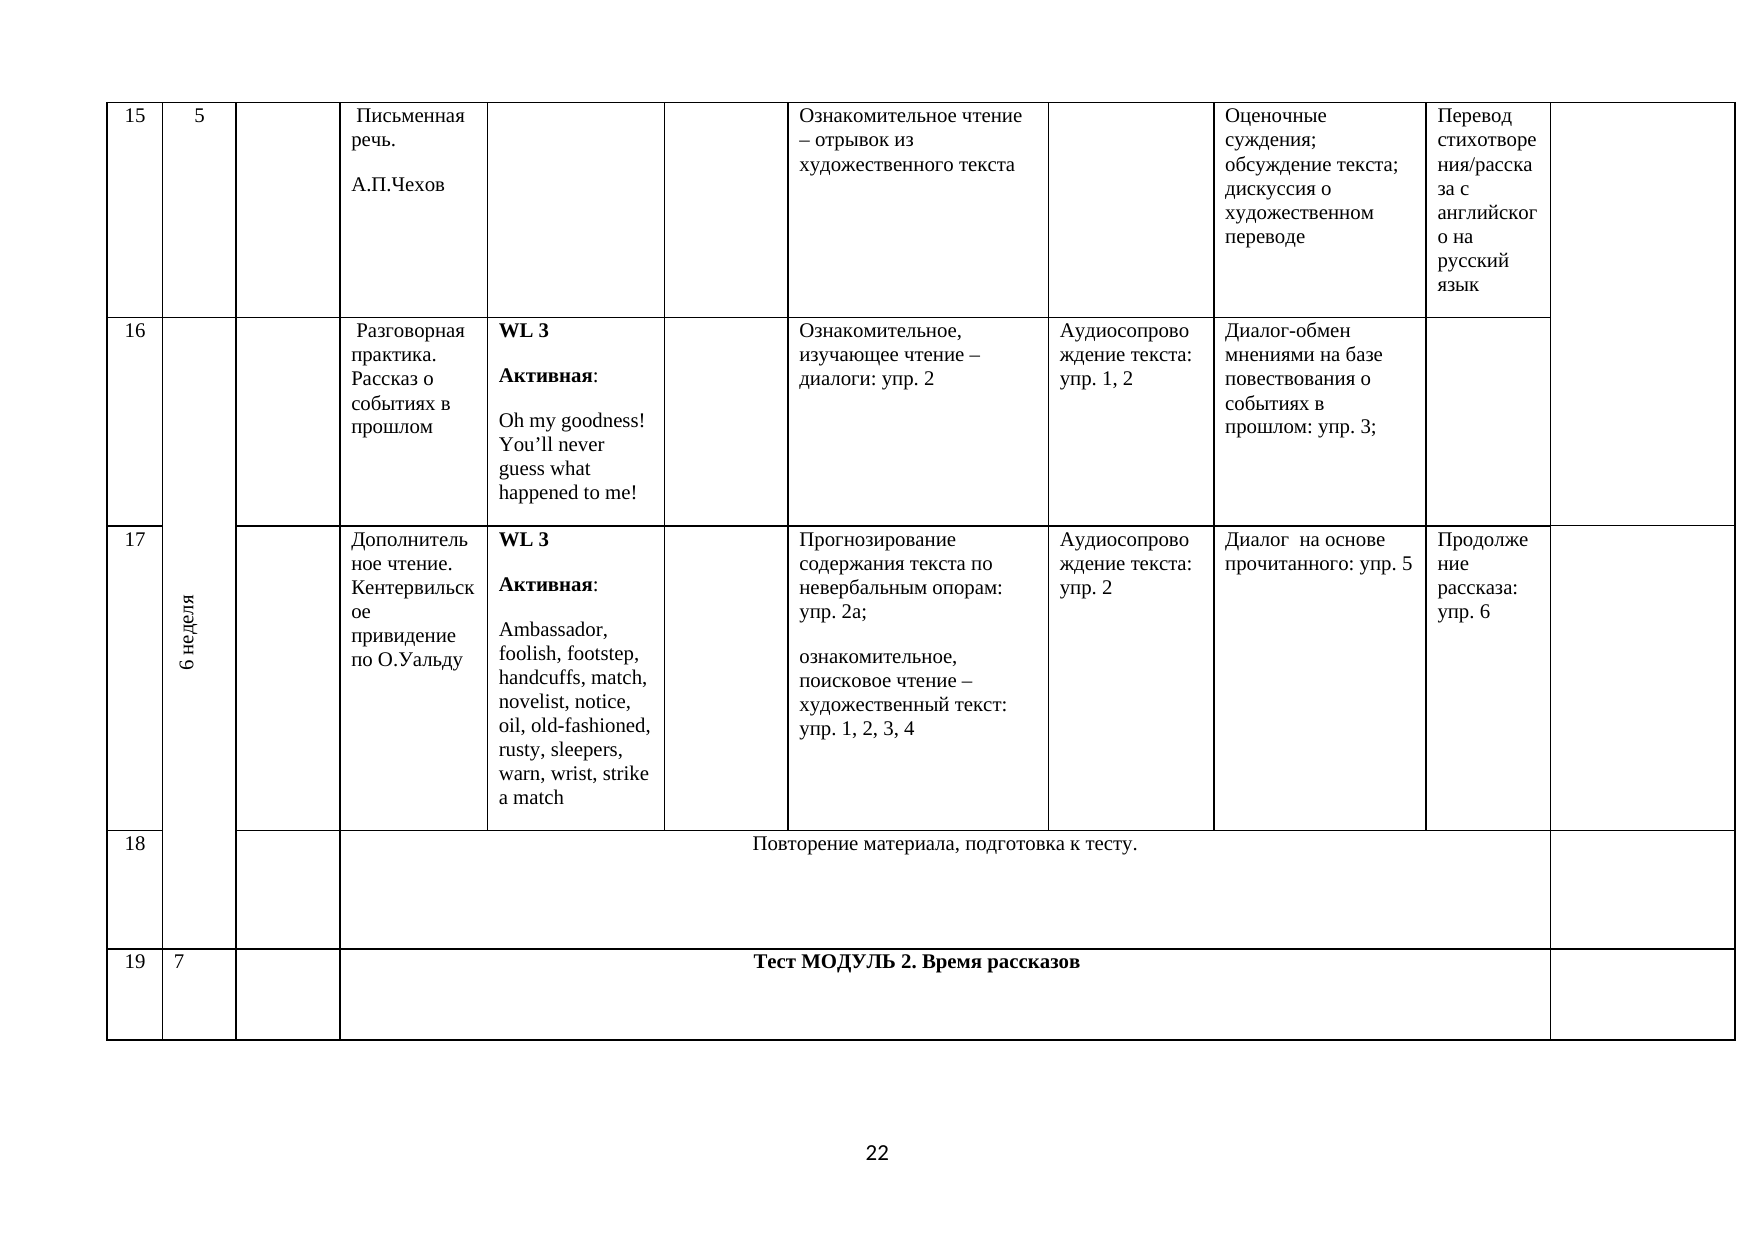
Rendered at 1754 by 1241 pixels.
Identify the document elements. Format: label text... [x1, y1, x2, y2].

table_cell Перевод стихотворения/рассказа с английского на русский язык [1427, 103, 1550, 317]
table_cell 7 [163, 950, 235, 1039]
table_cell Прогнозирование содержания текста по невербальным опорам: упр. 2а; ознакомительное, поисковое чтение – художественный текст: упр. 1, 2, 3, 4 [789, 527, 1048, 830]
table_cell [665, 318, 787, 525]
table_cell [665, 103, 787, 317]
table_cell Повторение материала, подготовка к тесту. [341, 831, 1550, 948]
table_cell 18 [108, 831, 162, 948]
table_cell [237, 103, 339, 317]
table_cell Диалог-обмен мнениями на базе повествования о событиях в прошлом: упр. 3; [1215, 318, 1425, 525]
table_cell 5 [163, 103, 235, 317]
table_cell [1551, 831, 1734, 948]
table_cell Продолжение рассказа: упр. 6 [1427, 527, 1550, 830]
table_cell [1049, 103, 1213, 317]
table_cell Тест МОДУЛЬ 2. Время рассказов [341, 950, 1550, 1039]
table_cell 17 [108, 527, 162, 830]
table_cell Аудиосопровождение текста: упр. 2 [1049, 527, 1213, 830]
table_cell [237, 831, 339, 948]
table_cell Ознакомительное, изучающее чтение – диалоги: упр. 2 [789, 318, 1048, 525]
table_cell Разговорная практика. Рассказ о событиях в прошлом [341, 318, 487, 525]
table_cell [237, 318, 339, 525]
table_cell [665, 527, 787, 830]
table_cell Письменная речь. A.П.Чехов [341, 103, 487, 317]
table_cell Аудиосопровождение текста: упр. 1, 2 [1049, 318, 1213, 525]
table_cell [237, 950, 339, 1039]
table_cell 15 [108, 103, 162, 317]
table_cell [1551, 526, 1734, 830]
table_cell Оценочные суждения; обсуждение текста; дискуссия о художественном переводе [1215, 103, 1425, 317]
table_cell 16 [108, 318, 162, 525]
table_cell 19 [108, 950, 162, 1039]
table_cell Дополнительное чтение. Кентервильское привидение по О.Уальду [341, 527, 487, 830]
table_cell 6 неделя [163, 318, 235, 948]
table_cell [1551, 950, 1734, 1039]
table_cell Диалог на основе прочитанного: упр. 5 [1215, 527, 1425, 830]
table_cell [488, 103, 664, 317]
table_cell [1427, 318, 1550, 525]
table_cell WL 3 Активная: Ambassador, foolish, footstep, handcuffs, match, novelist, notice, oil, old-fashioned, rusty, sleepers, warn, wrist, strike a match [488, 527, 664, 830]
table_cell [237, 527, 339, 830]
table_cell WL 3 Активная: Oh my goodness! You’ll never guess what happened to me! [488, 318, 664, 525]
table_cell Ознакомительное чтение – отрывок из художественного текста [789, 103, 1048, 317]
